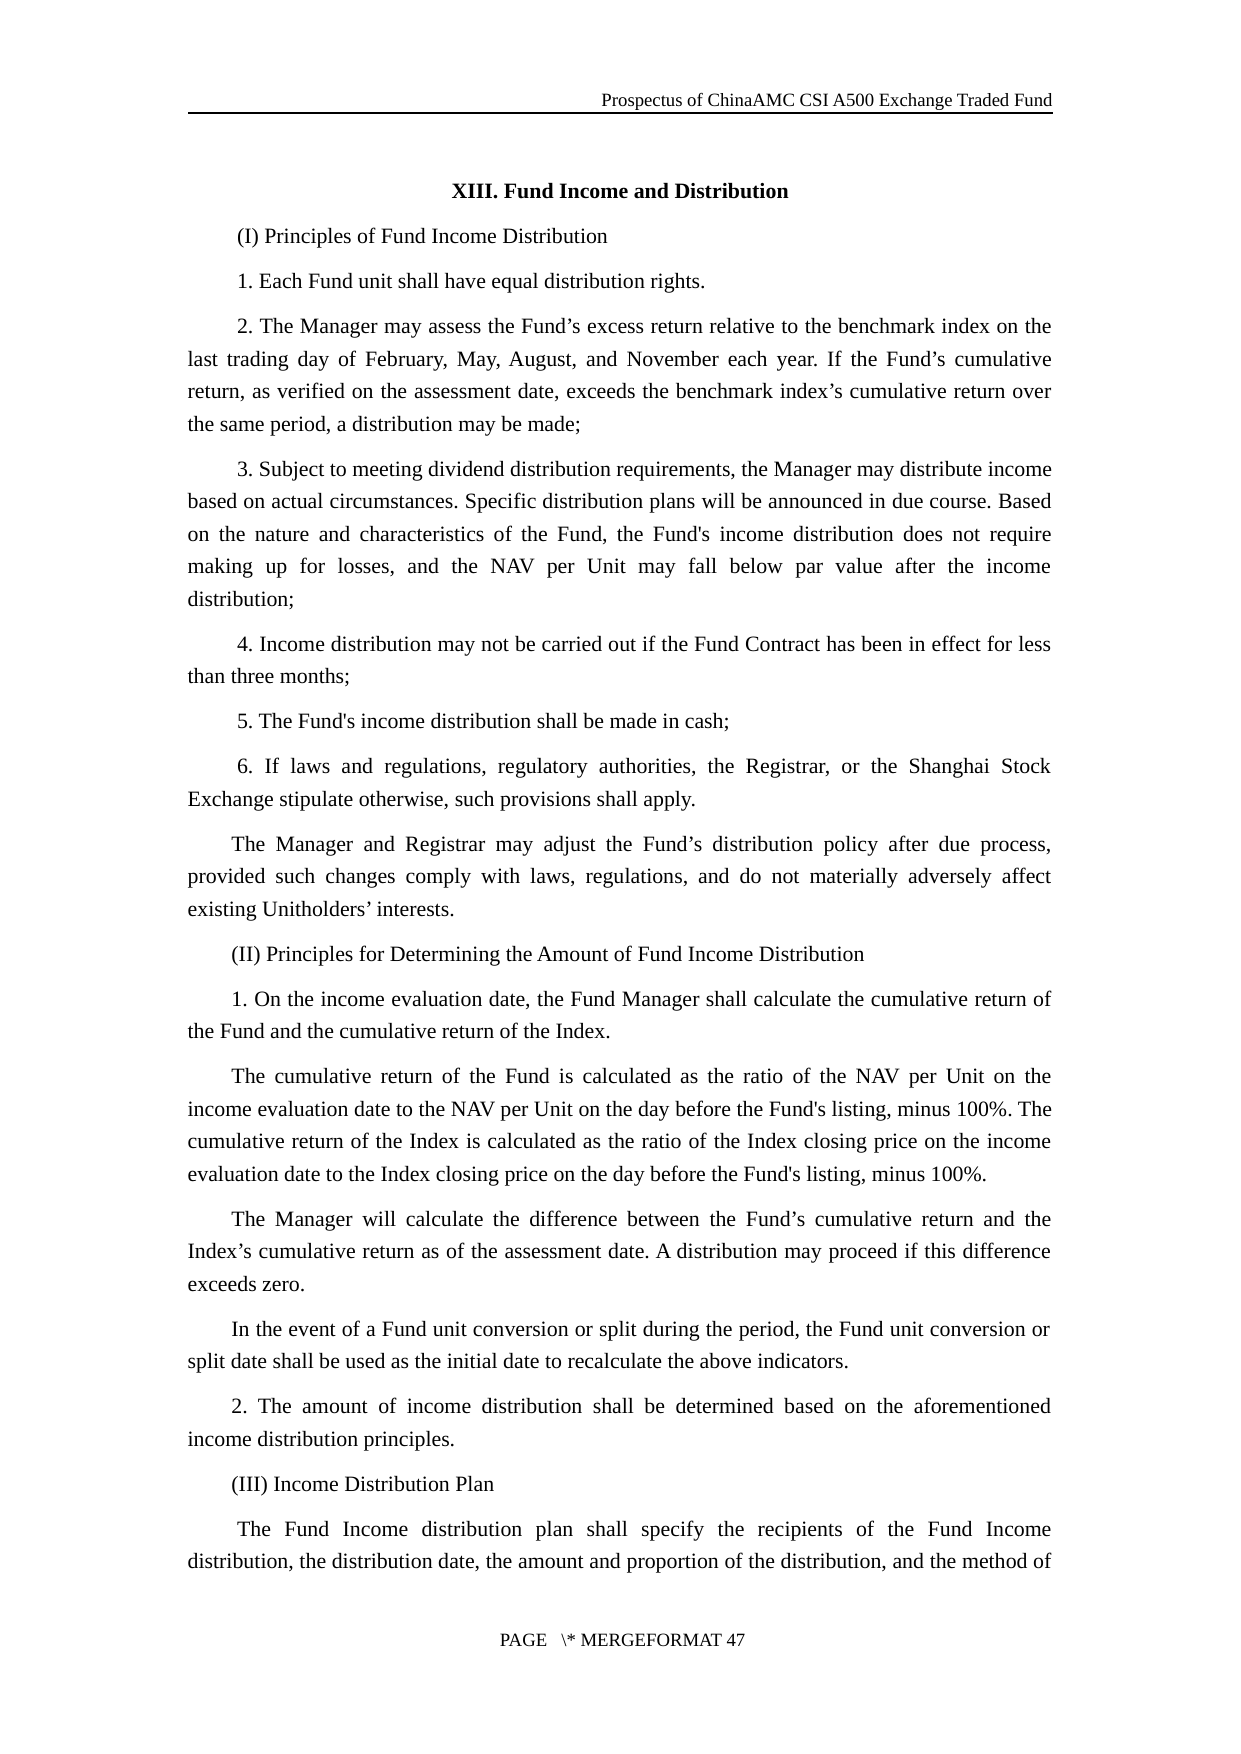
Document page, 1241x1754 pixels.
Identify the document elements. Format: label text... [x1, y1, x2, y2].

text The Manager will calculate the difference between the Fund’s cumulative return and the Index’s cumulative return as of the assessment date. A distribution may proceed if this difference exceeds zero. [187, 1202, 1053, 1299]
text 1. Each Fund unit shall have equal distribution rights. [187, 264, 1053, 297]
text 4. Income distribution may not be carried out if the Fund Contract has been in effect for less than three months; [187, 627, 1053, 692]
text 2. The Manager may assess the Fund’s excess return relative to the benchmark index on the last trading day of February, May, August, and November each year. If the Fund’s cumulative return, as verified on the assessment date, exceeds the benchmark index’s cumulative return over the same period, a distribution may be made; [187, 309, 1053, 439]
subtitle XIII. Fund Income and Distribution [187, 174, 1053, 207]
text 1. On the income evaluation date, the Fund Manager shall calculate the cumulative return of the Fund and the cumulative return of the Index. [187, 982, 1053, 1047]
text 6. If laws and regulations, regulatory authorities, the Registrar, or the Shanghai Stock Exchange stipulate otherwise, such provisions shall apply. [187, 749, 1053, 814]
text (III) Income Distribution Plan [187, 1467, 1053, 1499]
text 3. Subject to meeting dividend distribution requirements, the Manager may distribute income based on actual circumstances. Specific distribution plans will be announced in due course. Based on the nature and characteristics of the Fund, the Fund's income distribution does not require making up for losses, and the NAV per Unit may fall below par value after the income distribution; [187, 452, 1053, 614]
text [187, 1512, 1053, 1577]
text In the event of a Fund unit conversion or split during the period, the Fund unit conversion or split date shall be used as the initial date to recalculate the above indicators. [187, 1312, 1053, 1377]
text The cumulative return of the Fund is calculated as the ratio of the NAV per Unit on the income evaluation date to the NAV per Unit on the day before the Fund's listing, minus 100%. The cumulative return of the Index is calculated as the ratio of the Index closing price on the income evaluation date to the Index closing price on the day before the Fund's listing, minus 100%. [187, 1059, 1053, 1189]
text (II) Principles for Determining the Amount of Fund Income Distribution [187, 937, 1053, 969]
text 5. The Fund's income distribution shall be made in cash; [187, 704, 1053, 737]
text 2. The amount of income distribution shall be determined based on the aforementioned income distribution principles. [187, 1389, 1053, 1454]
text (I) Principles of Fund Income Distribution [187, 219, 1053, 252]
text The Manager and Registrar may adjust the Fund’s distribution policy after due process, provided such changes comply with laws, regulations, and do not materially adversely affect existing Unitholders’ interests. [187, 827, 1053, 924]
